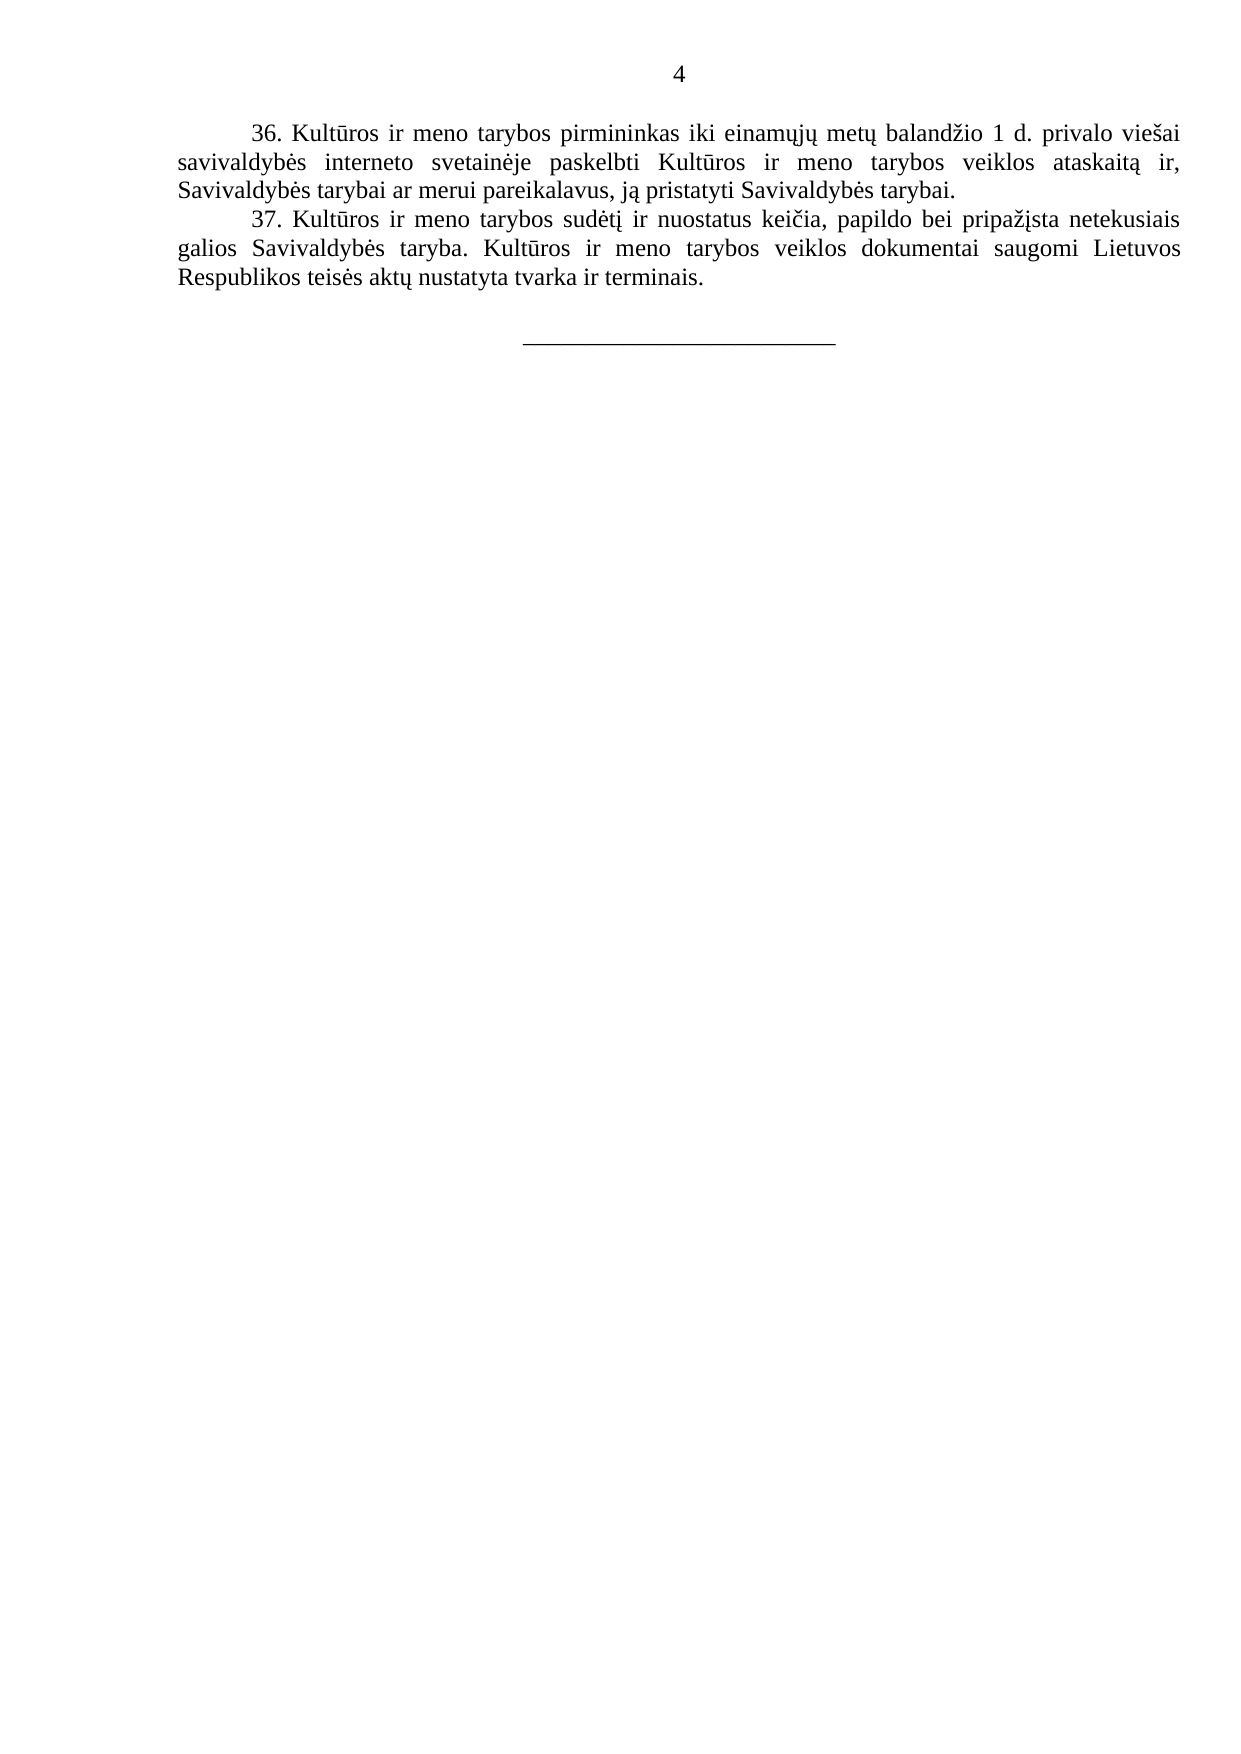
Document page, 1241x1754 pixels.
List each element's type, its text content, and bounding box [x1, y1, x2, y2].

text 36. Kultūros ir meno tarybos pirmininkas iki einamųjų metų balandžio 1 d. privalo viešai savivaldybės interneto svetainėje paskelbti Kultūros ir meno tarybos veiklos ataskaitą ir, Savivaldybės tarybai ar merui pareikalavus, ją pristatyti Savivaldybės tarybai. [177, 118, 1181, 204]
text 37. Kultūros ir meno tarybos sudėtį ir nuostatus keičia, papildo bei pripažįsta netekusiais galios Savivaldybės taryba. Kultūros ir meno tarybos veiklos dokumentai saugomi Lietuvos Respublikos teisės aktų nustatyta tvarka ir terminais. [177, 204, 1181, 291]
text _________________________ [177, 319, 1181, 348]
